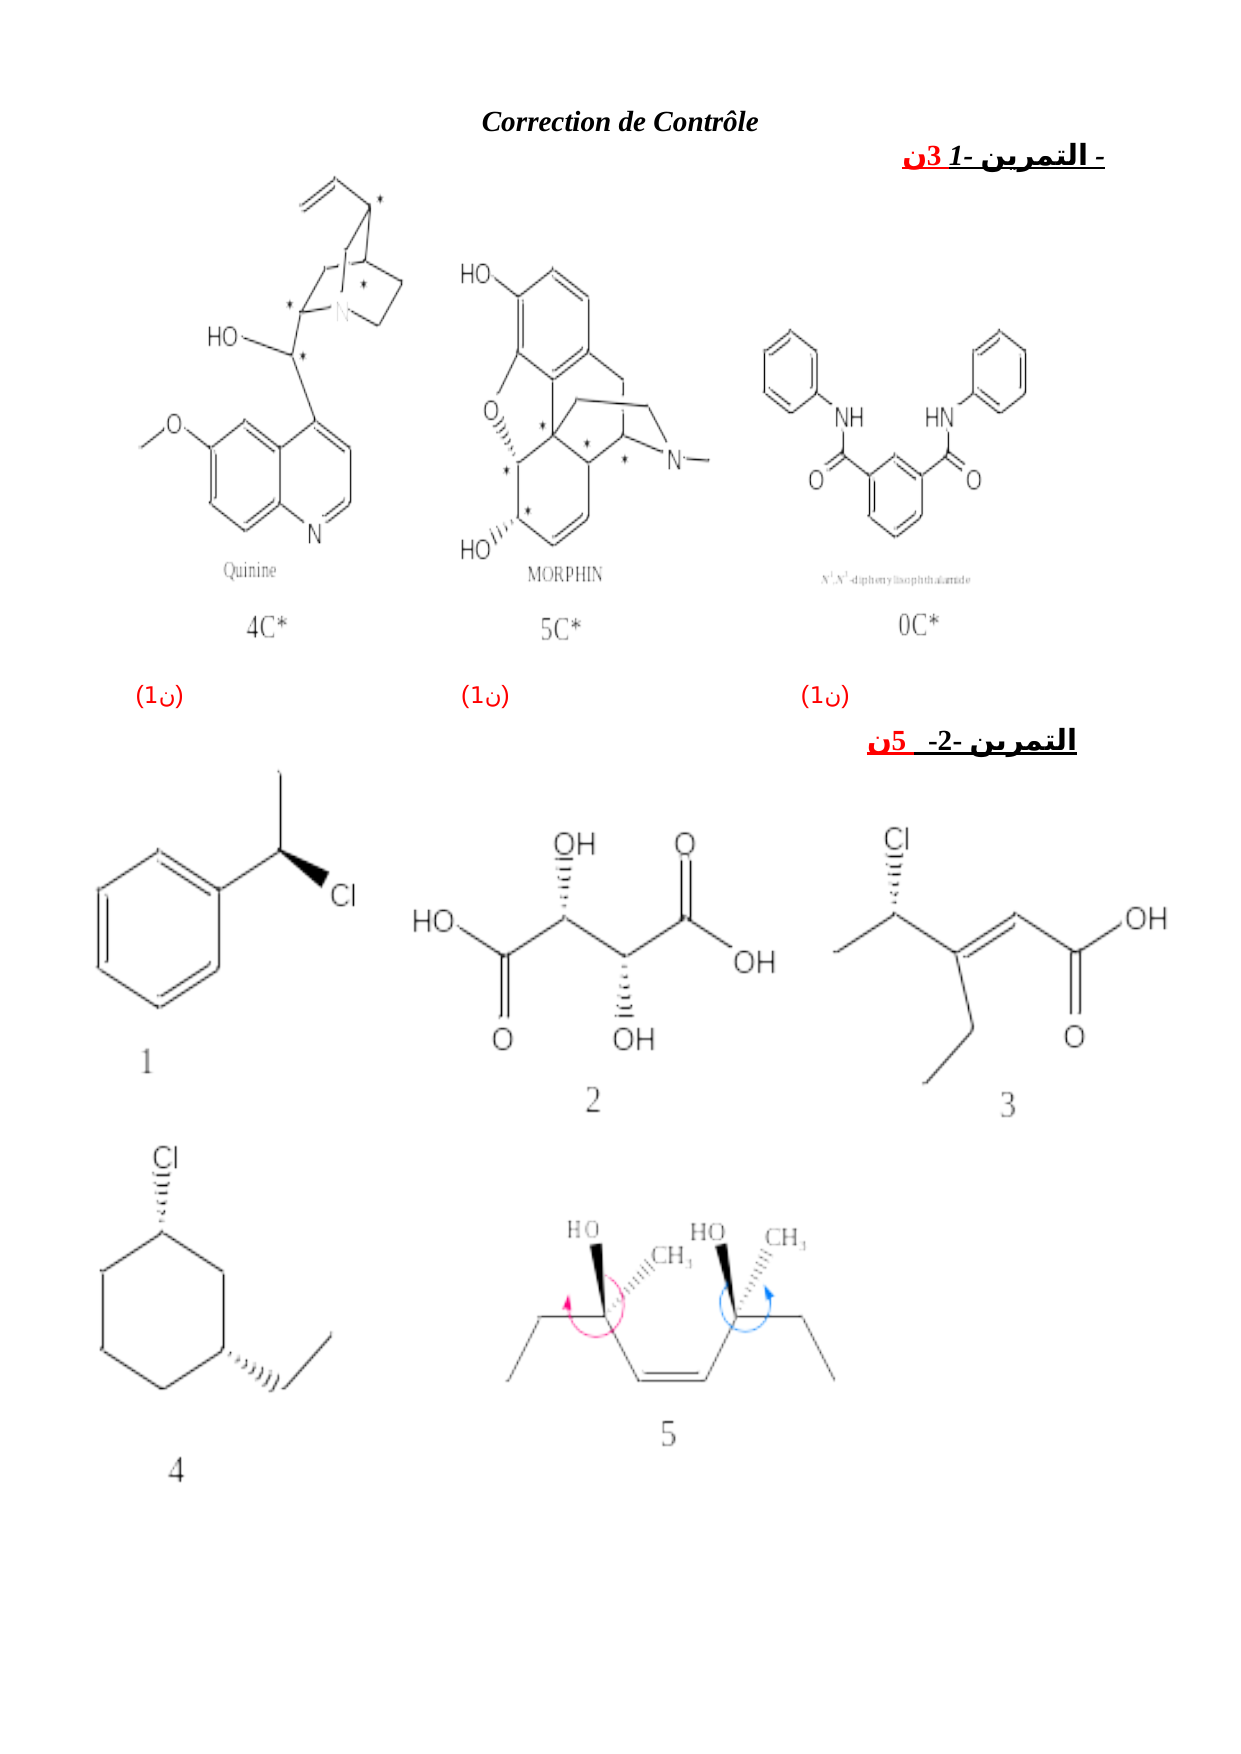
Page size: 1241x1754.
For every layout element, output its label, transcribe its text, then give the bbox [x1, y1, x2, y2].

text التمرين -2- 5ن [135, 723, 1077, 757]
text Correction de Contrôle [135, 104, 1105, 138]
text التمرين -1 3ن - [135, 138, 1105, 171]
text (ن1) (ن1) (ن1) [91, 681, 1105, 709]
